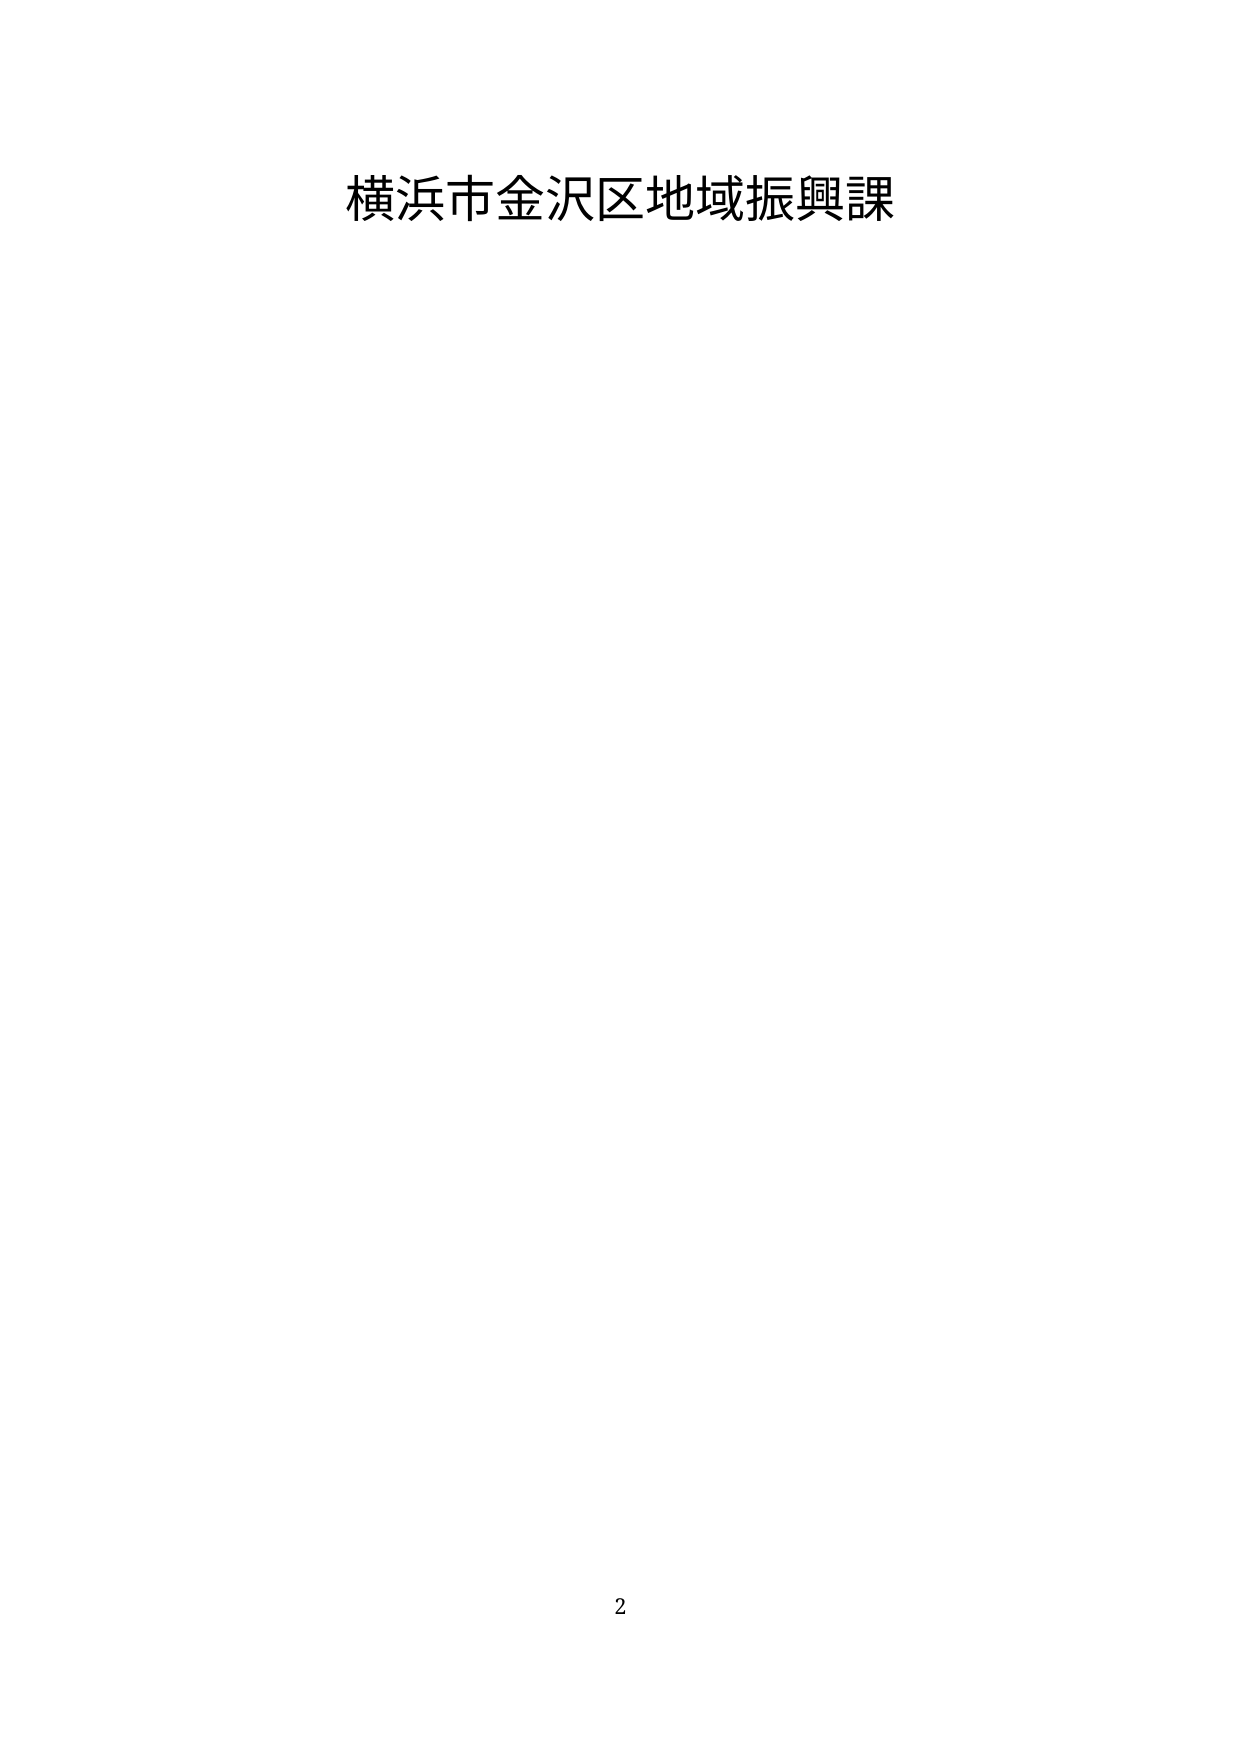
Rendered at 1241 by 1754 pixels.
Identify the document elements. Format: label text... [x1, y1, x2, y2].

text 横浜市金沢区地域振興課 [112, 158, 1128, 233]
